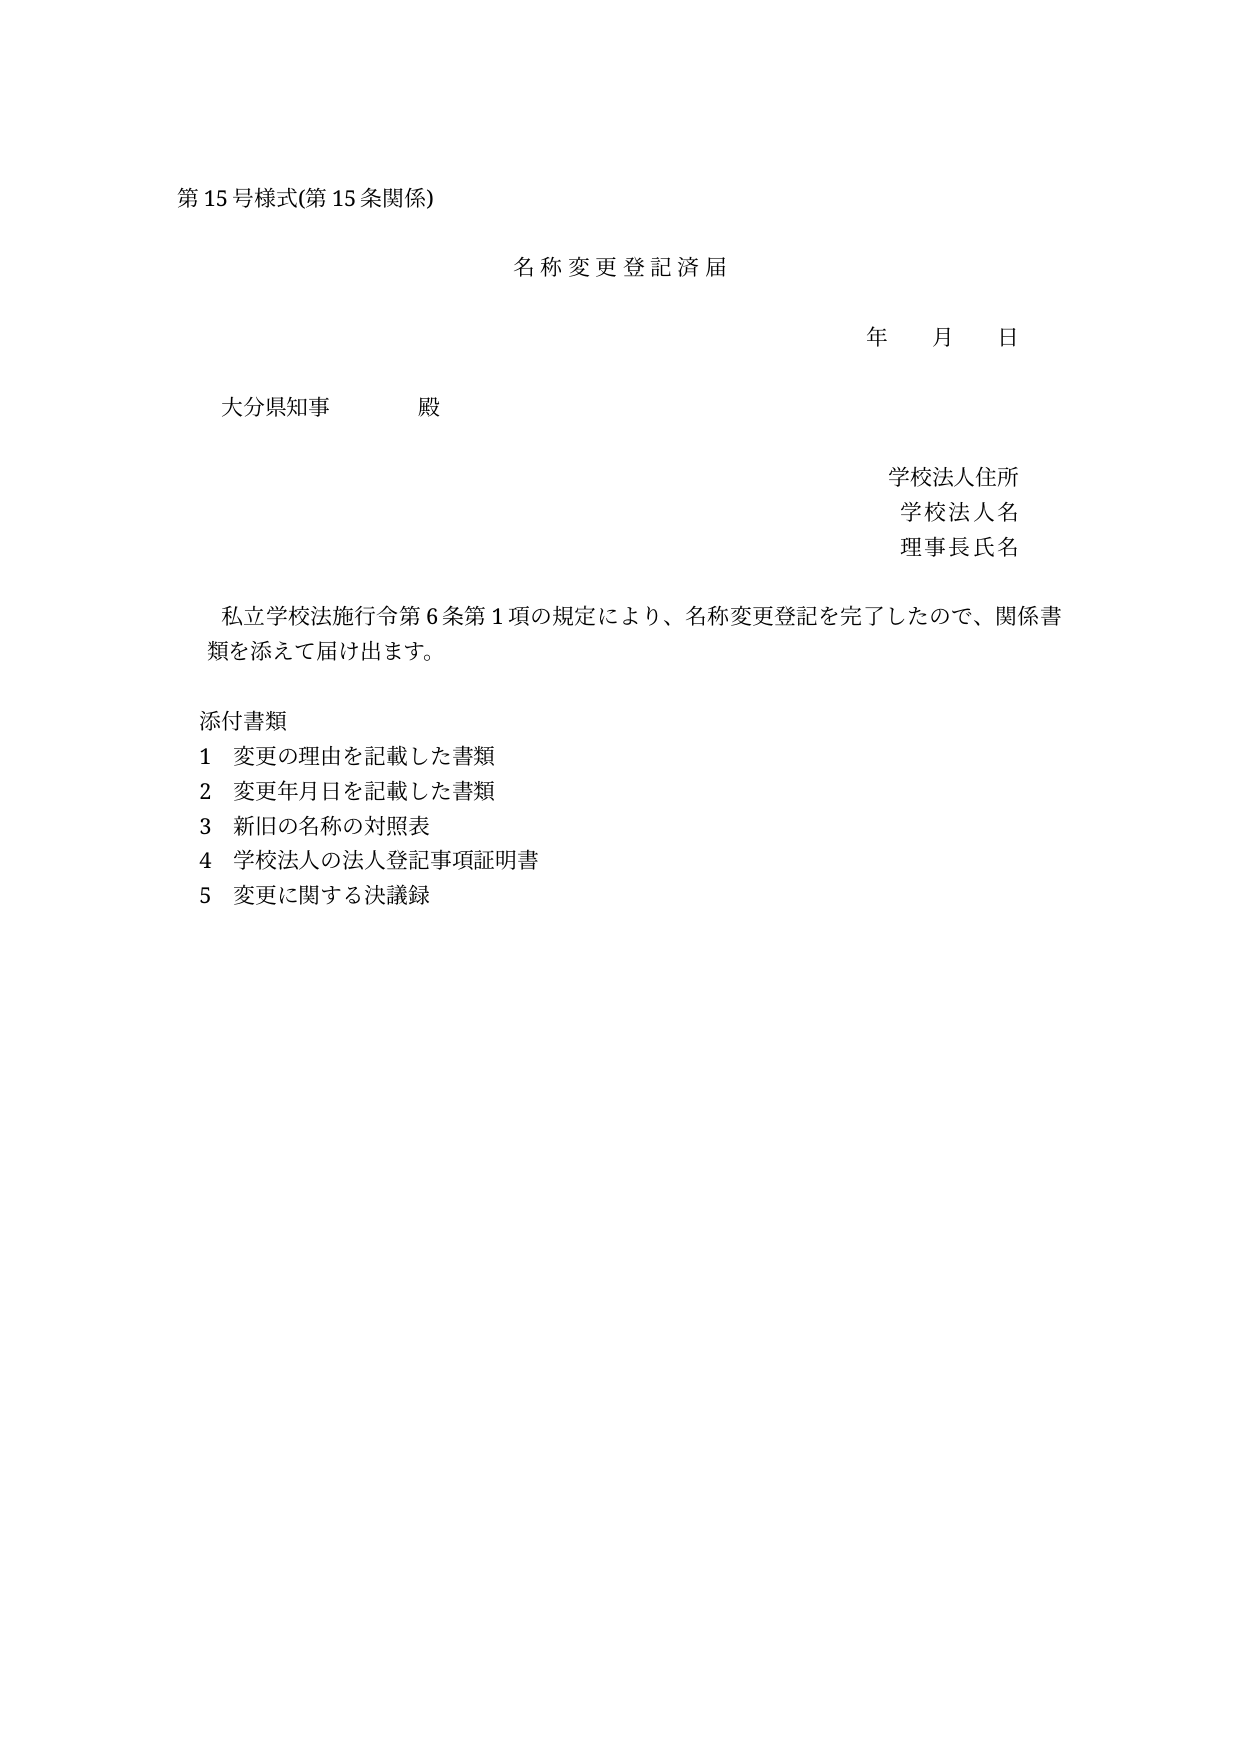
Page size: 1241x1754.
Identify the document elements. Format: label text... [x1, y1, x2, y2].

text 学校法人住所 [177, 458, 1019, 493]
text 名称変更登記済届 [177, 249, 1063, 284]
text 5 変更に関する決議録 [177, 877, 1063, 912]
text 1 変更の理由を記載した書類 [177, 737, 1063, 772]
text 学校法人名 [177, 493, 1019, 528]
text 年 月 日 [177, 319, 1019, 353]
text 私立学校法施行令第6条第1項の規定により、名称変更登記を完了したので、関係書類を添えて届け出ます。 [177, 598, 1063, 668]
text 3 新旧の名称の対照表 [177, 807, 1063, 842]
text 第15号様式(第15条関係) [177, 179, 1063, 214]
text 2 変更年月日を記載した書類 [177, 772, 1063, 807]
text 4 学校法人の法人登記事項証明書 [177, 842, 1063, 877]
text 大分県知事 殿 [177, 388, 1063, 423]
text 理事長氏名 [177, 528, 1019, 563]
text 添付書類 [177, 702, 1063, 737]
